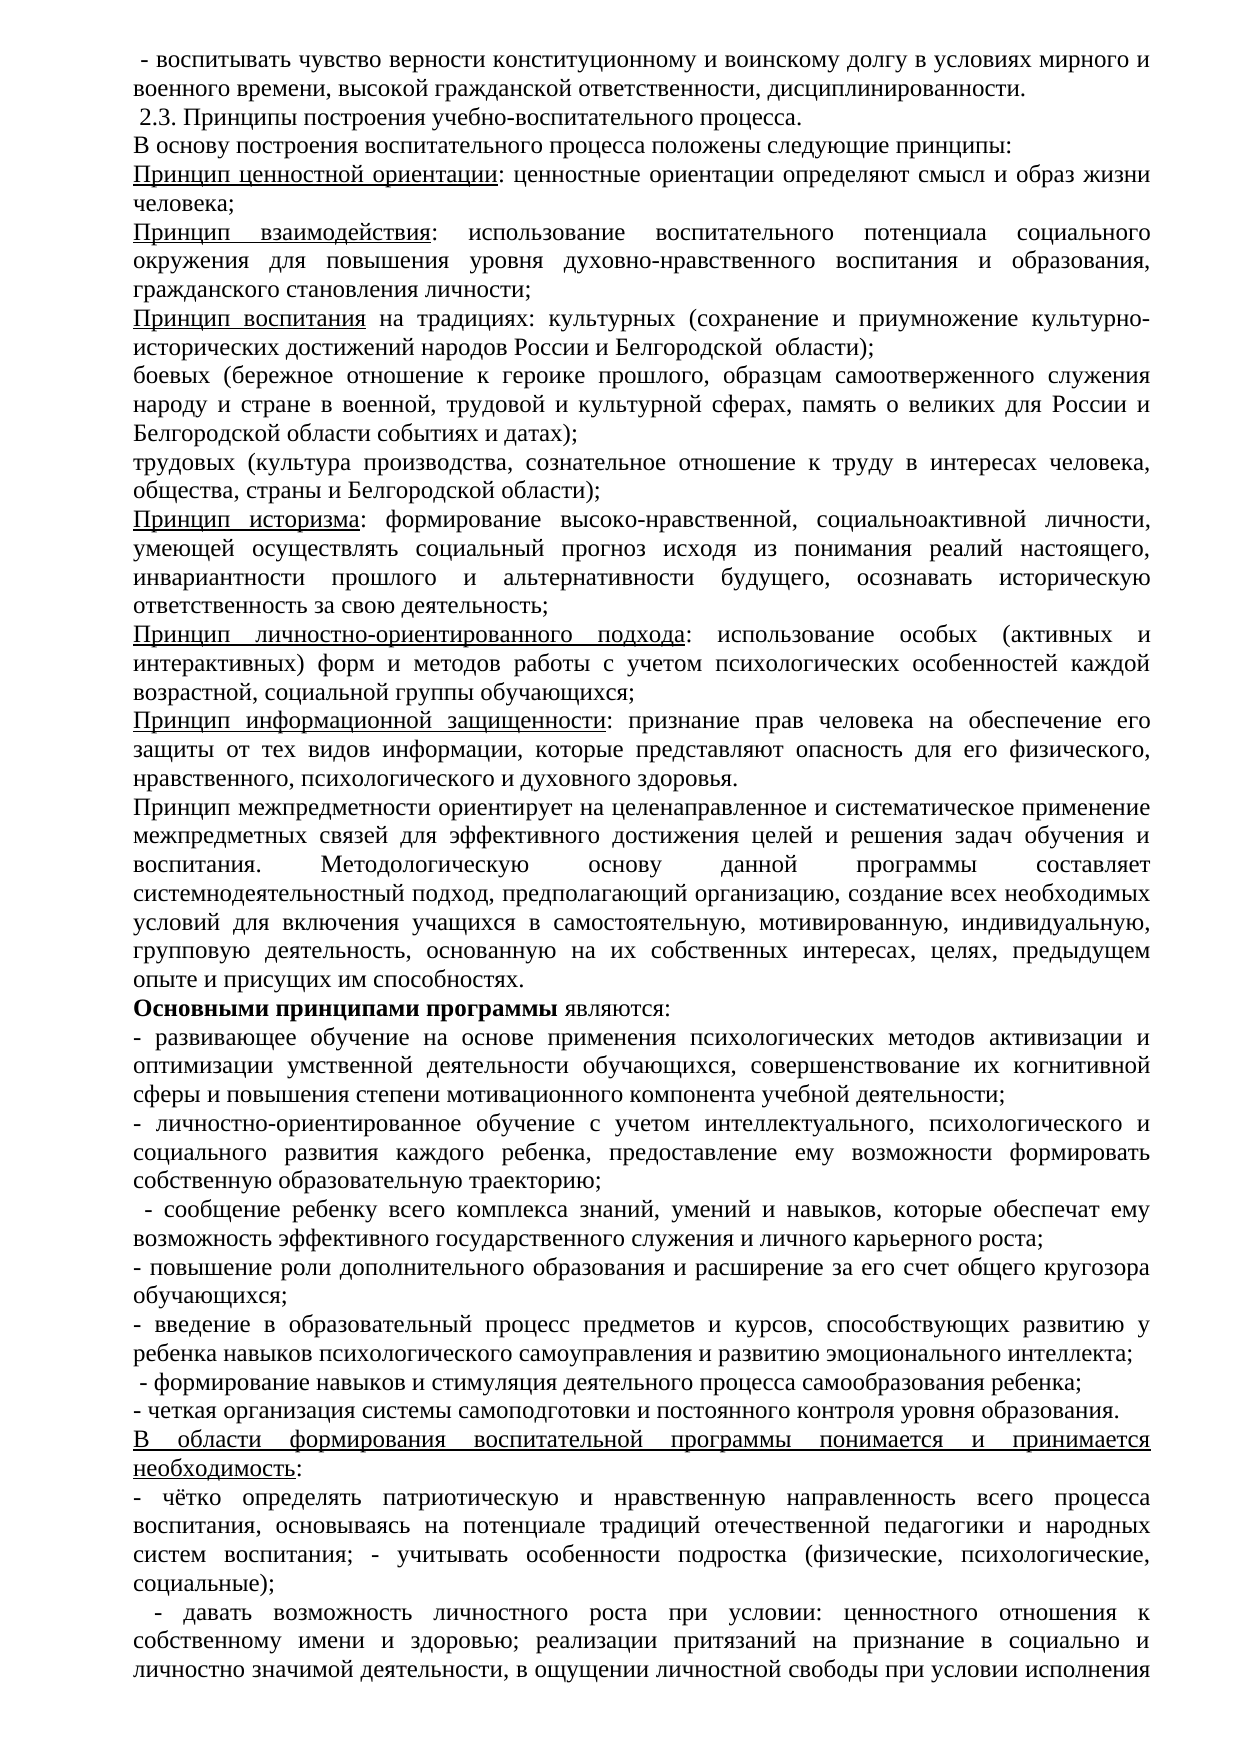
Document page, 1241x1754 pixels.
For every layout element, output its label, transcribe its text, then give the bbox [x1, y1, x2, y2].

text Принцип личностно-ориентированного подхода: использование особых (активных и интерактивных) форм и методов работы с учетом психологических особенностей каждой возрастной, социальной группы обучающихся; [133, 619, 1151, 706]
text - четкая организация системы самоподготовки и постоянного контроля уровня образования. [133, 1396, 1151, 1424]
text - введение в образовательный процесс предметов и курсов, способствующих развитию у ребенка навыков психологического самоуправления и развитию эмоционального интеллекта; [133, 1309, 1151, 1367]
text Принцип воспитания на традициях: культурных (сохранение и приумножение культурно-исторических достижений народов России и Белгородской области); [133, 303, 1151, 361]
text Принцип межпредметности ориентирует на целенаправленное и систематическое применение межпредметных связей для эффективного достижения целей и решения задач обучения и воспитания. Методологическую основу данной программы составляет системнодеятельностный подход, предполагающий организацию, создание всех необходимых условий для включения учащихся в самостоятельную, мотивированную, индивидуальную, групповую деятельность, основанную на их собственных интересах, целях, предыдущем опыте и присущих им способностях. [133, 792, 1151, 993]
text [133, 1597, 1151, 1683]
text - чётко определять патриотическую и нравственную направленность всего процесса воспитания, основываясь на потенциале традиций отечественной педагогики и народных систем воспитания; - учитывать особенности подростка (физические, психологические, социальные); [133, 1482, 1151, 1597]
text Принцип ценностной ориентации: ценностные ориентации определяют смысл и образ жизни человека; [133, 159, 1151, 217]
text Принцип взаимодействия: использование воспитательного потенциала социального окружения для повышения уровня духовно-нравственного воспитания и образования, гражданского становления личности; [133, 217, 1151, 303]
text В основу построения воспитательного процесса положены следующие принципы: [133, 131, 1151, 159]
text - сообщение ребенку всего комплекса знаний, умений и навыков, которые обеспечат ему возможность эффективного государственного служения и личного карьерного роста; [133, 1194, 1151, 1252]
text В области формирования воспитательной программы понимается и принимается необходимость: [133, 1451, 1151, 1482]
text - личностно-ориентированное обучение с учетом интеллектуального, психологического и социального развития каждого ребенка, предоставление ему возможности формировать собственную образовательную траекторию; [133, 1108, 1151, 1194]
text - развивающее обучение на основе применения психологических методов активизации и оптимизации умственной деятельности обучающихся, совершенствование их когнитивной сферы и повышения степени мотивационного компонента учебной деятельности; [133, 1022, 1151, 1108]
text Принцип историзма: формирование высоко-нравственной, социальноактивной личности, умеющей осуществлять социальный прогноз исходя из понимания реалий настоящего, инвариантности прошлого и альтернативности будущего, осознавать историческую ответственность за свою деятельность; [133, 504, 1151, 619]
text 2.3. Принципы построения учебно-воспитательного процесса. [133, 102, 1151, 131]
text Принцип информационной защищенности: признание прав человека на обеспечение его защиты от тех видов информации, которые представляют опасность для его физического, нравственного, психологического и духовного здоровья. [133, 706, 1151, 792]
text - формирование навыков и стимуляция деятельного процесса самообразования ребенка; [133, 1367, 1151, 1396]
text - воспитывать чувство верности конституционному и воинскому долгу в условиях мирного и военного времени, высокой гражданской ответственности, дисциплинированности. [133, 44, 1151, 102]
text Основными принципами программы являются: [133, 993, 1151, 1022]
text - повышение роли дополнительного образования и расширение за его счет общего кругозора обучающихся; [133, 1252, 1151, 1309]
text В области формирования воспитательной программы понимается и принимается необходимость: [133, 1424, 1151, 1449]
text боевых (бережное отношение к героике прошлого, образцам самоотверженного служения народу и стране в военной, трудовой и культурной сферах, память о великих для России и Белгородской области событиях и датах); [133, 361, 1151, 447]
text трудовых (культура производства, сознательное отношение к труду в интересах человека, общества, страны и Белгородской области); [133, 447, 1151, 504]
